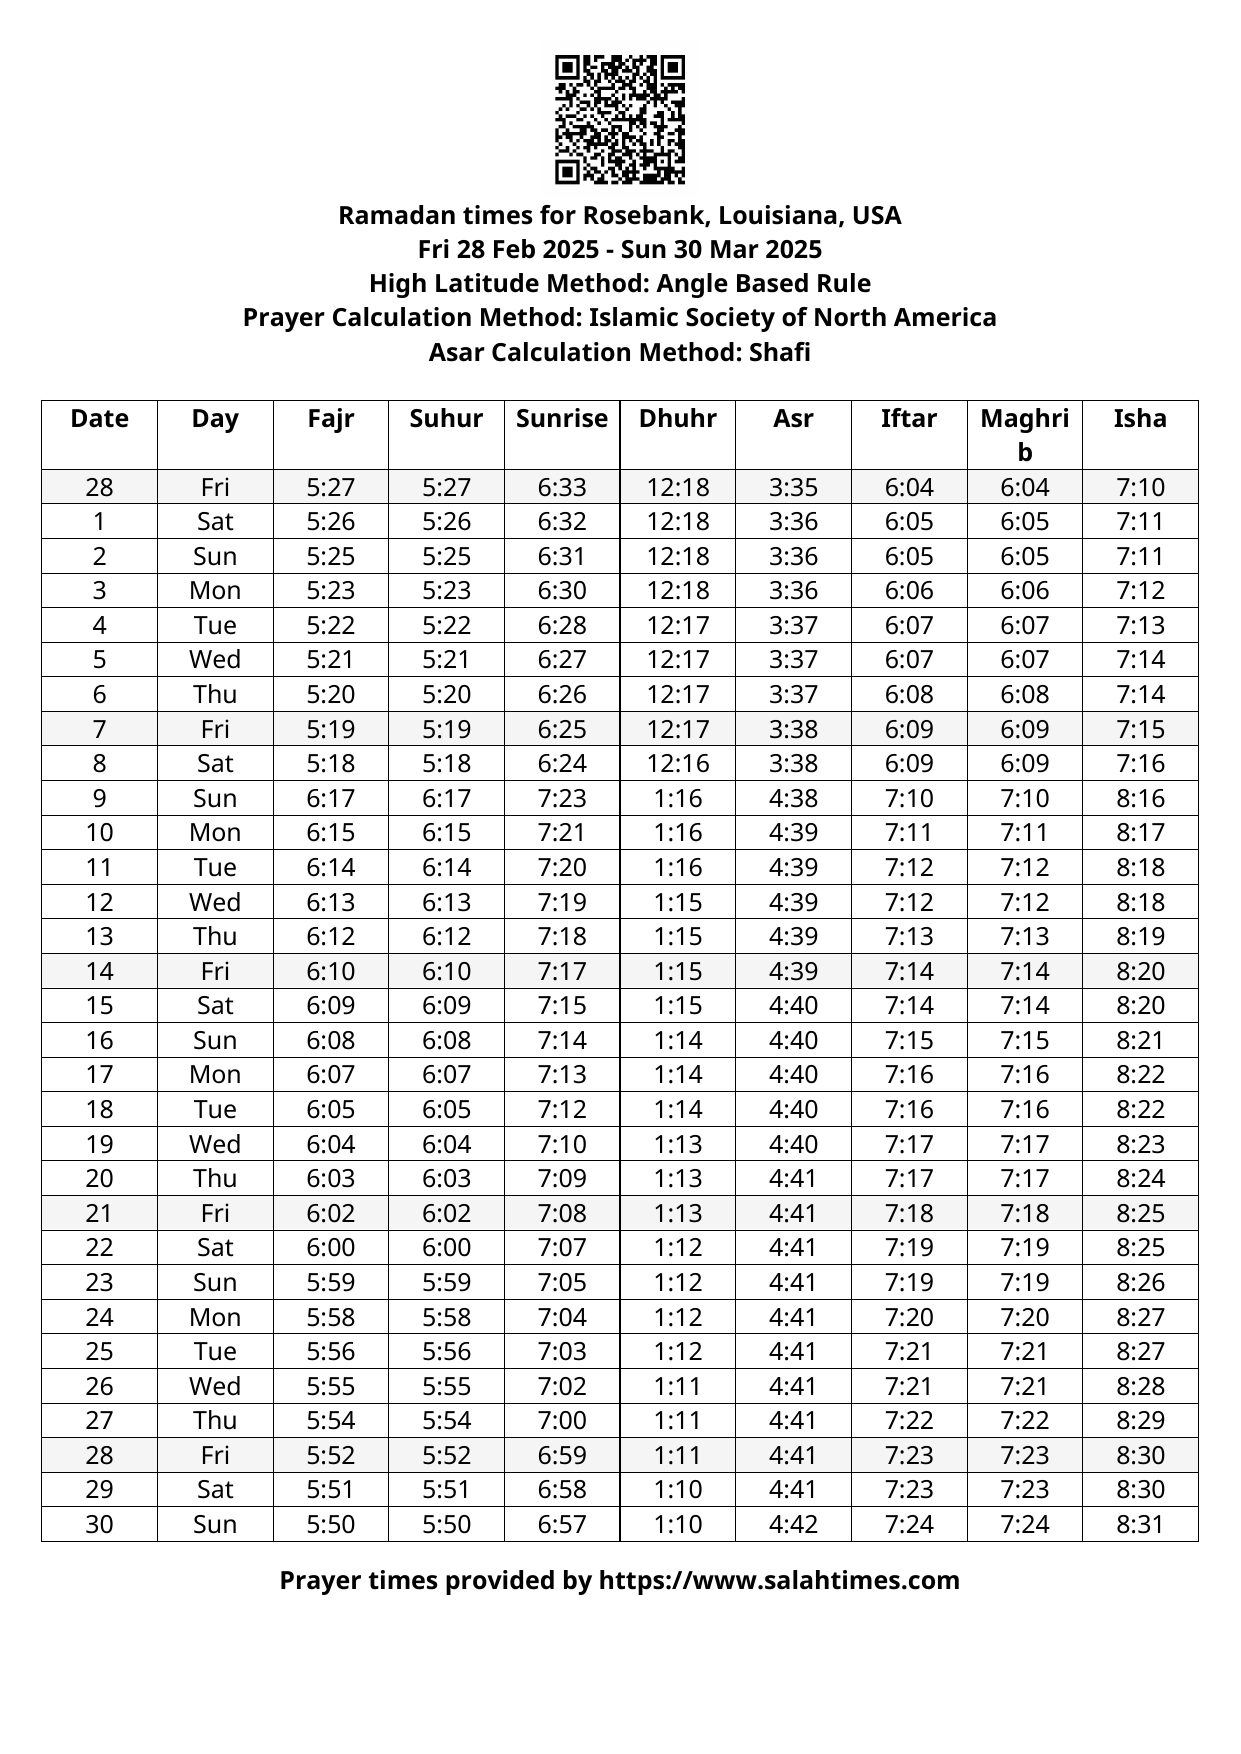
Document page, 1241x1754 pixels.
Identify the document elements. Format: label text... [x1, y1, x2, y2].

table_cell 12:18 [621, 574, 735, 607]
table_cell 5:56 [274, 1334, 388, 1368]
table_cell Fri [158, 470, 273, 503]
table_cell 7:16 [852, 1092, 967, 1126]
table_cell 9 [42, 781, 157, 814]
table_cell 6:13 [389, 885, 504, 918]
table_cell 7:11 [852, 816, 967, 849]
table_cell 16 [42, 1023, 157, 1057]
table_cell 7:16 [1083, 746, 1198, 780]
table_cell 7:10 [852, 781, 967, 814]
table_cell 5:21 [389, 643, 504, 676]
table_cell 6:06 [968, 574, 1082, 607]
table_cell 1:13 [621, 1161, 735, 1195]
table_cell 5:21 [274, 643, 388, 676]
table_cell 7:15 [852, 1023, 967, 1057]
table_cell 27 [42, 1404, 157, 1437]
table_cell 4:41 [736, 1473, 851, 1506]
table_cell 7:24 [852, 1507, 967, 1541]
table_cell Fri [158, 1438, 273, 1472]
table_cell 7:08 [505, 1196, 619, 1229]
table_cell 14 [42, 954, 157, 987]
table_cell 7:10 [1083, 470, 1198, 503]
table_cell 4:41 [736, 1438, 851, 1472]
table_cell 4:41 [736, 1300, 851, 1333]
table_cell Sun [158, 781, 273, 814]
table_cell 23 [42, 1265, 157, 1299]
table_cell 7:00 [505, 1404, 619, 1437]
table_cell 6:08 [389, 1023, 504, 1057]
table_cell 1 [42, 504, 157, 538]
table_header Asr [736, 401, 851, 469]
table_cell 7:09 [505, 1161, 619, 1195]
table_cell 7:21 [968, 1334, 1082, 1368]
table_cell 5:52 [389, 1438, 504, 1472]
table_cell 1:11 [621, 1404, 735, 1437]
table_cell 1:16 [621, 816, 735, 849]
table_cell 6:17 [389, 781, 504, 814]
table_cell 7:10 [968, 781, 1082, 814]
table_cell 7:17 [968, 1161, 1082, 1195]
table_cell 8:17 [1083, 816, 1198, 849]
table_cell 8:27 [1083, 1300, 1198, 1333]
table_cell 7:14 [1083, 677, 1198, 711]
table_cell 6:27 [505, 643, 619, 676]
table_cell 8:22 [1083, 1058, 1198, 1091]
table_cell 4:40 [736, 1127, 851, 1160]
table_cell 12:18 [621, 470, 735, 503]
table_cell 6:17 [274, 781, 388, 814]
table_cell 7:07 [505, 1231, 619, 1264]
table_cell 7:19 [968, 1265, 1082, 1299]
table_cell 4:38 [736, 781, 851, 814]
table_cell 8:22 [1083, 1092, 1198, 1126]
table_cell 6:04 [274, 1127, 388, 1160]
table_cell 20 [42, 1161, 157, 1195]
table_cell 6:07 [968, 643, 1082, 676]
table_cell 7:03 [505, 1334, 619, 1368]
table_cell 1:12 [621, 1300, 735, 1333]
table_cell Sun [158, 539, 273, 572]
table_cell 5:55 [389, 1369, 504, 1402]
table_cell 7:23 [852, 1473, 967, 1506]
table_cell 6:08 [274, 1023, 388, 1057]
table_cell Sun [158, 1265, 273, 1299]
table_cell 6:03 [274, 1161, 388, 1195]
table_cell 7:17 [852, 1127, 967, 1160]
table_cell 4:40 [736, 1058, 851, 1091]
table_cell 11 [42, 850, 157, 884]
table_cell Wed [158, 1369, 273, 1402]
table_cell 7:17 [852, 1161, 967, 1195]
table_cell 4:41 [736, 1231, 851, 1264]
table_cell Mon [158, 1058, 273, 1091]
table_cell 5:19 [389, 712, 504, 745]
table_cell 7:04 [505, 1300, 619, 1333]
table_cell Sun [158, 1507, 273, 1541]
table_cell Tue [158, 608, 273, 642]
table_header Maghrib [968, 401, 1082, 469]
table_cell 7:11 [1083, 504, 1198, 538]
table_cell 6:30 [505, 574, 619, 607]
table_cell 8:31 [1083, 1507, 1198, 1541]
table_cell 7:12 [852, 850, 967, 884]
table_cell 7:22 [852, 1404, 967, 1437]
table_cell 1:14 [621, 1058, 735, 1091]
table_cell 6:05 [389, 1092, 504, 1126]
table_cell 7:12 [968, 850, 1082, 884]
table_cell 6:25 [505, 712, 619, 745]
table_cell 5:51 [274, 1473, 388, 1506]
table_cell 1:16 [621, 850, 735, 884]
table_cell 7:14 [968, 989, 1082, 1022]
table_cell 7:15 [1083, 712, 1198, 745]
text Prayer times provided by https://www.salahtimes.com [42, 1563, 1198, 1597]
table_cell Tue [158, 1334, 273, 1368]
table_cell 4:39 [736, 919, 851, 953]
table_cell 5:55 [274, 1369, 388, 1402]
table_cell Fri [158, 712, 273, 745]
table_cell 7:02 [505, 1369, 619, 1402]
table_cell Thu [158, 677, 273, 711]
table_cell 7:19 [968, 1231, 1082, 1264]
table_cell 7:20 [852, 1300, 967, 1333]
table_cell 6:09 [852, 712, 967, 745]
table_cell 7:24 [968, 1507, 1082, 1541]
table_cell 7:13 [852, 919, 967, 953]
table_cell 4:39 [736, 816, 851, 849]
table_cell 7:14 [1083, 643, 1198, 676]
table_cell 5:58 [274, 1300, 388, 1333]
table_cell 12:17 [621, 643, 735, 676]
table_cell 7:19 [505, 885, 619, 918]
table_cell 6:28 [505, 608, 619, 642]
table_cell 1:15 [621, 919, 735, 953]
table_cell 8:21 [1083, 1023, 1198, 1057]
table_cell 6:05 [274, 1092, 388, 1126]
table_cell 6:59 [505, 1438, 619, 1472]
table_cell 7:14 [852, 989, 967, 1022]
table_header Sunrise [505, 401, 619, 469]
table_cell 6:12 [389, 919, 504, 953]
table_cell 6:06 [852, 574, 967, 607]
table_cell 5:25 [389, 539, 504, 572]
table_cell 7:15 [968, 1023, 1082, 1057]
table_cell 12:17 [621, 712, 735, 745]
table_cell 6:09 [852, 746, 967, 780]
table_cell 6:02 [274, 1196, 388, 1229]
table_cell 7:20 [505, 850, 619, 884]
table_cell 7 [42, 712, 157, 745]
table_cell 12:18 [621, 504, 735, 538]
table_cell 6 [42, 677, 157, 711]
table_cell Sun [158, 1023, 273, 1057]
table_cell 6:14 [389, 850, 504, 884]
table_cell 5:50 [274, 1507, 388, 1541]
table_header Dhuhr [621, 401, 735, 469]
table_cell 4:41 [736, 1334, 851, 1368]
table_cell 1:13 [621, 1127, 735, 1160]
table_cell 12:17 [621, 677, 735, 711]
table_cell 7:18 [505, 919, 619, 953]
table_cell 7:17 [968, 1127, 1082, 1160]
table_cell 7:05 [505, 1265, 619, 1299]
table_cell 6:05 [968, 539, 1082, 572]
text Ramadan times for Rosebank, Louisiana, USA [42, 198, 1198, 232]
table_header Isha [1083, 401, 1198, 469]
table_cell 7:23 [968, 1438, 1082, 1472]
table_cell 6:03 [389, 1161, 504, 1195]
table_cell 7:17 [505, 954, 619, 987]
table_cell 7:13 [1083, 608, 1198, 642]
table_cell 7:16 [968, 1092, 1082, 1126]
table_cell 5:23 [389, 574, 504, 607]
table_cell 7:21 [852, 1334, 967, 1368]
table_cell 7:14 [852, 954, 967, 987]
table_cell 26 [42, 1369, 157, 1402]
table_cell 7:12 [852, 885, 967, 918]
table_cell 6:07 [274, 1058, 388, 1091]
table_cell 6:04 [852, 470, 967, 503]
table_cell 18 [42, 1092, 157, 1126]
table_cell 8:20 [1083, 989, 1198, 1022]
table_cell 7:13 [505, 1058, 619, 1091]
table_cell Tue [158, 1092, 273, 1126]
table_cell 12:17 [621, 608, 735, 642]
table_cell 6:32 [505, 504, 619, 538]
table_cell 4:40 [736, 1092, 851, 1126]
table_cell 3:36 [736, 504, 851, 538]
table_cell 5:18 [274, 746, 388, 780]
table_cell 6:00 [274, 1231, 388, 1264]
table_cell 8:23 [1083, 1127, 1198, 1160]
table_cell 6:07 [852, 643, 967, 676]
table_cell 4:41 [736, 1265, 851, 1299]
table_cell 3:36 [736, 574, 851, 607]
table_cell 7:23 [968, 1473, 1082, 1506]
table_cell 6:58 [505, 1473, 619, 1506]
table_cell 5:25 [274, 539, 388, 572]
table_cell 5:54 [389, 1404, 504, 1437]
table_cell Fri [158, 1196, 273, 1229]
table_cell 1:15 [621, 989, 735, 1022]
table_cell 1:15 [621, 954, 735, 987]
table_cell 6:13 [274, 885, 388, 918]
table_header Suhur [389, 401, 504, 469]
table_header Fajr [274, 401, 388, 469]
table_cell 19 [42, 1127, 157, 1160]
table_cell 3:36 [736, 539, 851, 572]
table_cell 1:14 [621, 1092, 735, 1126]
table_cell 6:24 [505, 746, 619, 780]
table_cell 6:10 [274, 954, 388, 987]
table_cell 10 [42, 816, 157, 849]
table_cell 7:21 [968, 1369, 1082, 1402]
table_cell 6:10 [389, 954, 504, 987]
table_cell 1:13 [621, 1196, 735, 1229]
table_cell 6:09 [968, 712, 1082, 745]
table_cell 25 [42, 1334, 157, 1368]
table_cell 5:19 [274, 712, 388, 745]
table_cell 7:18 [968, 1196, 1082, 1229]
table_cell 1:14 [621, 1023, 735, 1057]
table_cell 6:05 [968, 504, 1082, 538]
table_cell Sat [158, 746, 273, 780]
table_cell 17 [42, 1058, 157, 1091]
table_cell 6:08 [852, 677, 967, 711]
table_cell 6:02 [389, 1196, 504, 1229]
table_cell 7:19 [852, 1231, 967, 1264]
table_cell 6:09 [389, 989, 504, 1022]
table_cell 5:22 [274, 608, 388, 642]
table_cell 22 [42, 1231, 157, 1264]
table_cell 6:09 [274, 989, 388, 1022]
table_cell 28 [42, 1438, 157, 1472]
table_cell 6:00 [389, 1231, 504, 1264]
table_cell 3:38 [736, 712, 851, 745]
table_cell 1:12 [621, 1334, 735, 1368]
table_cell 1:10 [621, 1507, 735, 1541]
table_cell Mon [158, 816, 273, 849]
table_cell Sat [158, 504, 273, 538]
table_cell 4 [42, 608, 157, 642]
table_cell 1:12 [621, 1231, 735, 1264]
table_cell 30 [42, 1507, 157, 1541]
table_cell 5:26 [389, 504, 504, 538]
table_cell 7:10 [505, 1127, 619, 1160]
table_cell 8:27 [1083, 1334, 1198, 1368]
table_cell 29 [42, 1473, 157, 1506]
table_cell 7:23 [852, 1438, 967, 1472]
table_cell 4:41 [736, 1161, 851, 1195]
table_cell Wed [158, 1127, 273, 1160]
text Fri 28 Feb 2025 - Sun 30 Mar 2025 [42, 232, 1198, 266]
table_cell 1:16 [621, 781, 735, 814]
table_cell 3 [42, 574, 157, 607]
table_cell Mon [158, 574, 273, 607]
table_cell 7:12 [1083, 574, 1198, 607]
table_cell 3:37 [736, 608, 851, 642]
table_cell 5:59 [389, 1265, 504, 1299]
table_cell Tue [158, 850, 273, 884]
table_cell 8:16 [1083, 781, 1198, 814]
table_cell 1:11 [621, 1369, 735, 1402]
table_cell 8:20 [1083, 954, 1198, 987]
table_cell 6:07 [852, 608, 967, 642]
picture [542, 41, 699, 198]
table_cell 7:15 [505, 989, 619, 1022]
table_cell 8:30 [1083, 1438, 1198, 1472]
table_cell 6:04 [389, 1127, 504, 1160]
table_cell 5:22 [389, 608, 504, 642]
table_header Date [42, 401, 157, 469]
table_cell 3:37 [736, 643, 851, 676]
table_cell 1:10 [621, 1473, 735, 1506]
table_cell 8:19 [1083, 919, 1198, 953]
table_cell 6:04 [968, 470, 1082, 503]
table_cell 2 [42, 539, 157, 572]
table_cell 7:13 [968, 919, 1082, 953]
table_cell 8:18 [1083, 885, 1198, 918]
table_cell 1:15 [621, 885, 735, 918]
table_cell 6:08 [968, 677, 1082, 711]
table_cell 7:14 [968, 954, 1082, 987]
table_cell Wed [158, 885, 273, 918]
table_cell 5:18 [389, 746, 504, 780]
table_cell Thu [158, 1404, 273, 1437]
table_cell 24 [42, 1300, 157, 1333]
table_cell 8:24 [1083, 1161, 1198, 1195]
table_cell 8 [42, 746, 157, 780]
table_cell 5 [42, 643, 157, 676]
table_cell 8:18 [1083, 850, 1198, 884]
table_cell 7:14 [505, 1023, 619, 1057]
table_cell 7:22 [968, 1404, 1082, 1437]
table_cell 12:18 [621, 539, 735, 572]
table_cell 6:31 [505, 539, 619, 572]
table_cell 7:11 [1083, 539, 1198, 572]
table_cell 4:39 [736, 954, 851, 987]
table_cell 7:12 [505, 1092, 619, 1126]
table_cell 8:29 [1083, 1404, 1198, 1437]
table_cell 7:21 [505, 816, 619, 849]
table_cell 8:28 [1083, 1369, 1198, 1402]
table_cell 5:52 [274, 1438, 388, 1472]
table_cell 4:41 [736, 1369, 851, 1402]
table_cell 21 [42, 1196, 157, 1229]
table_cell 4:41 [736, 1404, 851, 1437]
table_cell 3:35 [736, 470, 851, 503]
table_cell 5:59 [274, 1265, 388, 1299]
table_header Iftar [852, 401, 967, 469]
table_cell 7:16 [852, 1058, 967, 1091]
table_cell 7:12 [968, 885, 1082, 918]
table_cell Sat [158, 989, 273, 1022]
text Asar Calculation Method: Shafi [42, 334, 1198, 368]
table_cell 4:40 [736, 1023, 851, 1057]
table_cell 8:25 [1083, 1196, 1198, 1229]
table_cell 3:38 [736, 746, 851, 780]
table_cell 8:26 [1083, 1265, 1198, 1299]
table_cell 8:30 [1083, 1473, 1198, 1506]
table_cell 7:20 [968, 1300, 1082, 1333]
table_cell 6:26 [505, 677, 619, 711]
table_cell 4:39 [736, 850, 851, 884]
table_cell 7:11 [968, 816, 1082, 849]
table_cell 6:14 [274, 850, 388, 884]
table_cell 12:16 [621, 746, 735, 780]
table_cell 4:40 [736, 989, 851, 1022]
table_cell 28 [42, 470, 157, 503]
table_cell 7:19 [852, 1265, 967, 1299]
table_cell 4:39 [736, 885, 851, 918]
text Prayer Calculation Method: Islamic Society of North America [42, 300, 1198, 334]
table_cell Thu [158, 1161, 273, 1195]
table_cell 4:41 [736, 1196, 851, 1229]
table_cell 5:58 [389, 1300, 504, 1333]
table_cell 12 [42, 885, 157, 918]
table_cell 5:54 [274, 1404, 388, 1437]
table_cell 5:20 [389, 677, 504, 711]
table_cell 5:26 [274, 504, 388, 538]
table_cell 7:16 [968, 1058, 1082, 1091]
table_cell Thu [158, 919, 273, 953]
table_cell 5:27 [389, 470, 504, 503]
text High Latitude Method: Angle Based Rule [42, 266, 1198, 300]
table_cell 5:50 [389, 1507, 504, 1541]
table_cell 6:07 [968, 608, 1082, 642]
table_cell 4:42 [736, 1507, 851, 1541]
table_header Day [158, 401, 273, 469]
table_cell 5:23 [274, 574, 388, 607]
table_cell 3:37 [736, 677, 851, 711]
table_cell 7:21 [852, 1369, 967, 1402]
table_cell 6:05 [852, 504, 967, 538]
table_cell Wed [158, 643, 273, 676]
table_cell Sat [158, 1231, 273, 1264]
table_cell 5:20 [274, 677, 388, 711]
table_cell 5:56 [389, 1334, 504, 1368]
table_cell 1:12 [621, 1265, 735, 1299]
table_cell 1:11 [621, 1438, 735, 1472]
table_cell Sat [158, 1473, 273, 1506]
table_cell 6:05 [852, 539, 967, 572]
table_cell Fri [158, 954, 273, 987]
table_cell 6:57 [505, 1507, 619, 1541]
table_cell 15 [42, 989, 157, 1022]
table_cell 5:27 [274, 470, 388, 503]
table_cell 5:51 [389, 1473, 504, 1506]
table_cell 6:33 [505, 470, 619, 503]
table_cell 6:15 [274, 816, 388, 849]
table_cell 7:18 [852, 1196, 967, 1229]
table_cell 6:07 [389, 1058, 504, 1091]
table_cell 6:12 [274, 919, 388, 953]
table_cell 7:23 [505, 781, 619, 814]
table_cell 6:09 [968, 746, 1082, 780]
table_cell Mon [158, 1300, 273, 1333]
table_cell 13 [42, 919, 157, 953]
table_cell 8:25 [1083, 1231, 1198, 1264]
table_cell 6:15 [389, 816, 504, 849]
